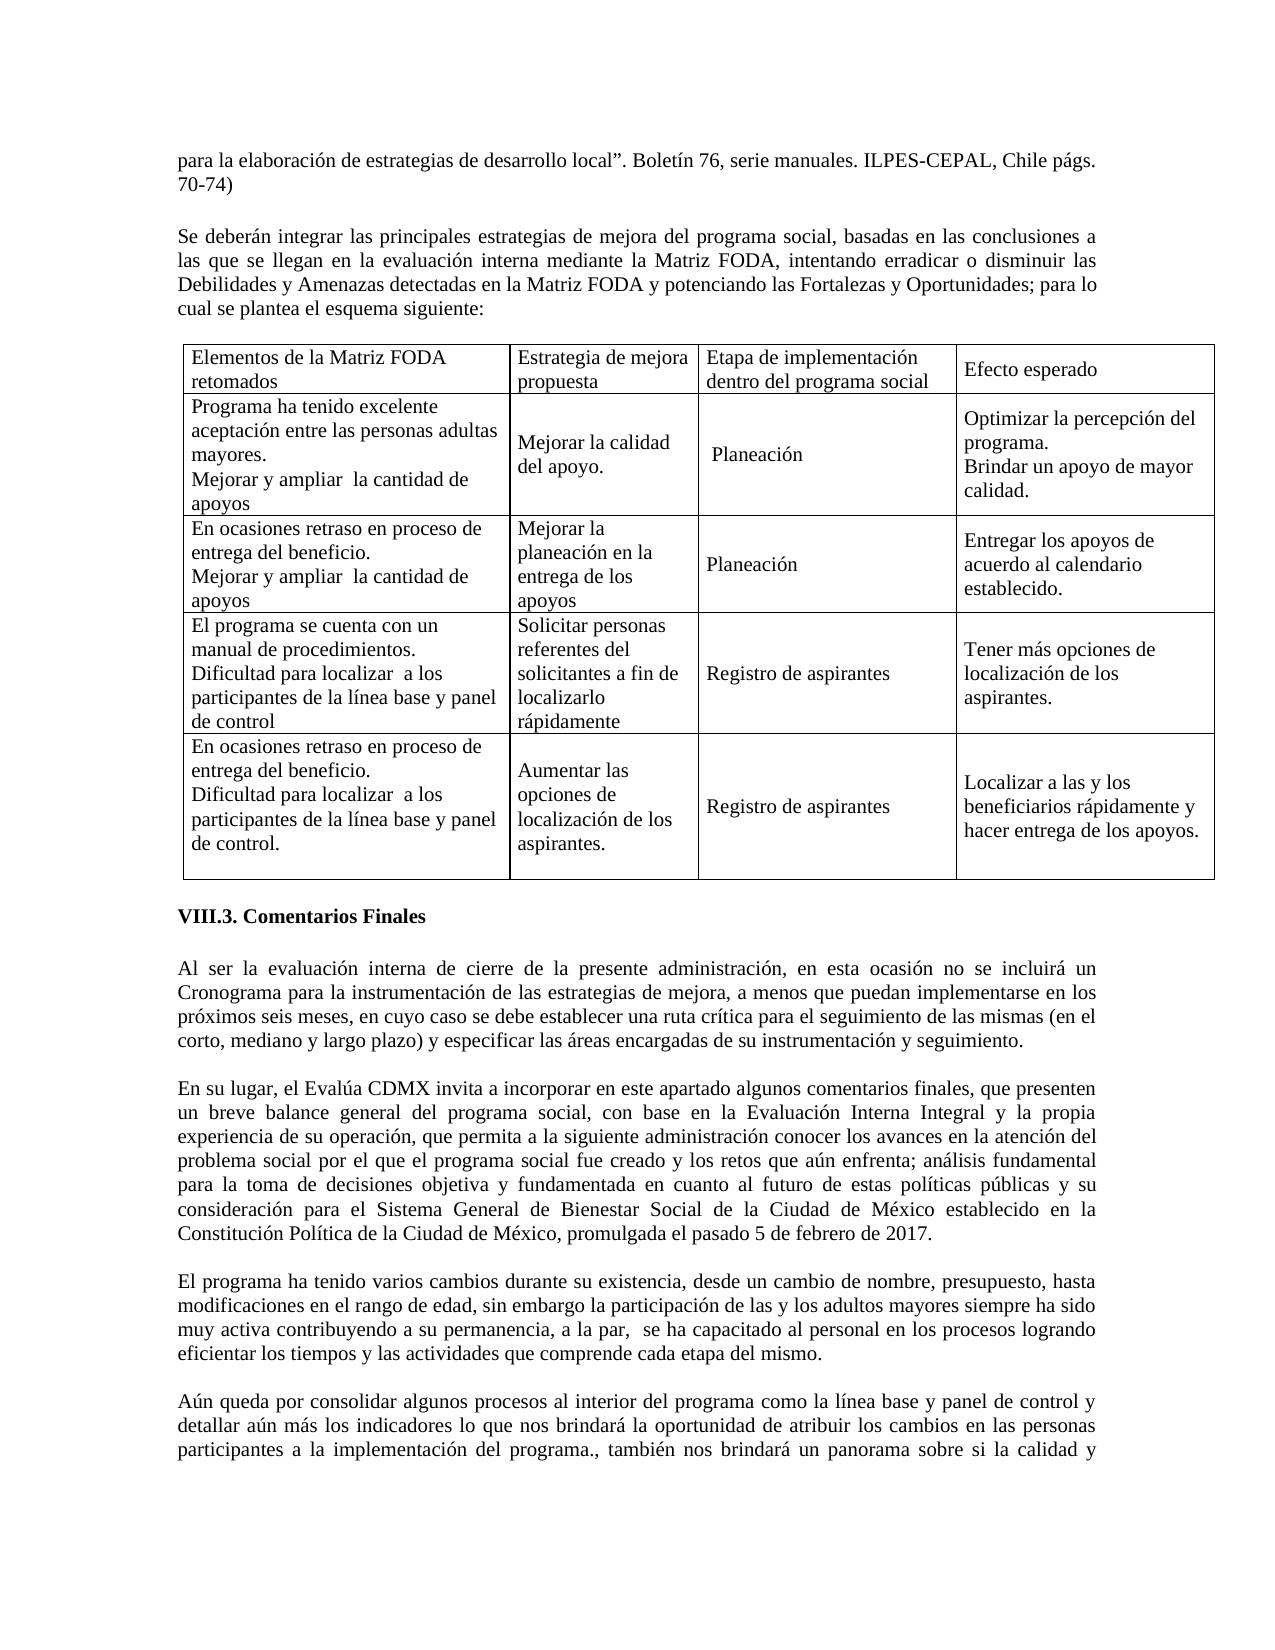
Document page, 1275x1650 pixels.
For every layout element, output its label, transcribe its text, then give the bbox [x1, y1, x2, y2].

table_header Etapa de implementación dentro del programa social [699, 345, 956, 393]
table_header Estrategia de mejora propuesta [511, 345, 698, 393]
table_cell Tener más opciones de localización de los aspirantes. [957, 613, 1214, 733]
text En su lugar, el Evalúa CDMX invita a incorporar en este apartado algunos comentarios finales, que presenten un breve balance general del programa social, con base en la Evaluación Interna Integral y la propia experiencia de su operación, que permita a la siguiente administración conocer los avances en la atención del problema social por el que el programa social fue creado y los retos que aún enfrenta; análisis fundamental para la toma de decisiones objetiva y fundamentada en cuanto al futuro de estas políticas públicas y su consideración para el Sistema General de Bienestar Social de la Ciudad de México establecido en la Constitución Política de la Ciudad de México, promulgada el pasado 5 de febrero de 2017. [177, 1076, 1098, 1244]
text Al ser la evaluación interna de cierre de la presente administración, en esta ocasión no se incluirá un Cronograma para la instrumentación de las estrategias de mejora, a menos que puedan implementarse en los próximos seis meses, en cuyo caso se debe establecer una ruta crítica para el seguimiento de las mismas (en el corto, mediano y largo plazo) y especificar las áreas encargadas de su instrumentación y seguimiento. [177, 956, 1098, 1052]
table_cell En ocasiones retraso en proceso de entrega del beneficio. Mejorar y ampliar la cantidad de apoyos [184, 516, 509, 612]
table_cell Optimizar la percepción del programa. Brindar un apoyo de mayor calidad. [957, 394, 1214, 514]
table_cell Registro de aspirantes [699, 734, 956, 879]
table_cell Mejorar la calidad del apoyo. [511, 394, 698, 514]
table_cell Planeación [699, 394, 956, 514]
table_cell El programa se cuenta con un manual de procedimientos. Dificultad para localizar a los participantes de la línea base y panel de control [184, 613, 509, 733]
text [177, 1389, 1098, 1461]
text Se deberán integrar las principales estrategias de mejora del programa social, basadas en las conclusiones a las que se llegan en la evaluación interna mediante la Matriz FODA, intentando erradicar o disminuir las Debilidades y Amenazas detectadas en la Matriz FODA y potenciando las Fortalezas y Oportunidades; para lo cual se plantea el esquema siguiente: [177, 224, 1098, 320]
text VIII.3. Comentarios Finales [177, 904, 1098, 928]
table_cell Aumentar las opciones de localización de los aspirantes. [511, 734, 698, 879]
table_cell Mejorar la planeación en la entrega de los apoyos [511, 516, 698, 612]
table_cell Localizar a las y los beneficiarios rápidamente y hacer entrega de los apoyos. [957, 734, 1214, 879]
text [177, 148, 1098, 196]
table_cell Entregar los apoyos de acuerdo al calendario establecido. [957, 516, 1214, 612]
table_cell Planeación [699, 516, 956, 612]
table_cell Programa ha tenido excelente aceptación entre las personas adultas mayores. Mejorar y ampliar la cantidad de apoyos [184, 394, 509, 514]
text El programa ha tenido varios cambios durante su existencia, desde un cambio de nombre, presupuesto, hasta modificaciones en el rango de edad, sin embargo la participación de las y los adultos mayores siempre ha sido muy activa contribuyendo a su permanencia, a la par, se ha capacitado al personal en los procesos logrando eficientar los tiempos y las actividades que comprende cada etapa del mismo. [177, 1269, 1098, 1365]
table_header Efecto esperado [957, 345, 1214, 393]
table_cell Solicitar personas referentes del solicitantes a fin de localizarlo rápidamente [511, 613, 698, 733]
table_cell Registro de aspirantes [699, 613, 956, 733]
table_header Elementos de la Matriz FODA retomados [184, 345, 509, 393]
table_cell En ocasiones retraso en proceso de entrega del beneficio. Dificultad para localizar a los participantes de la línea base y panel de control. [184, 734, 509, 879]
